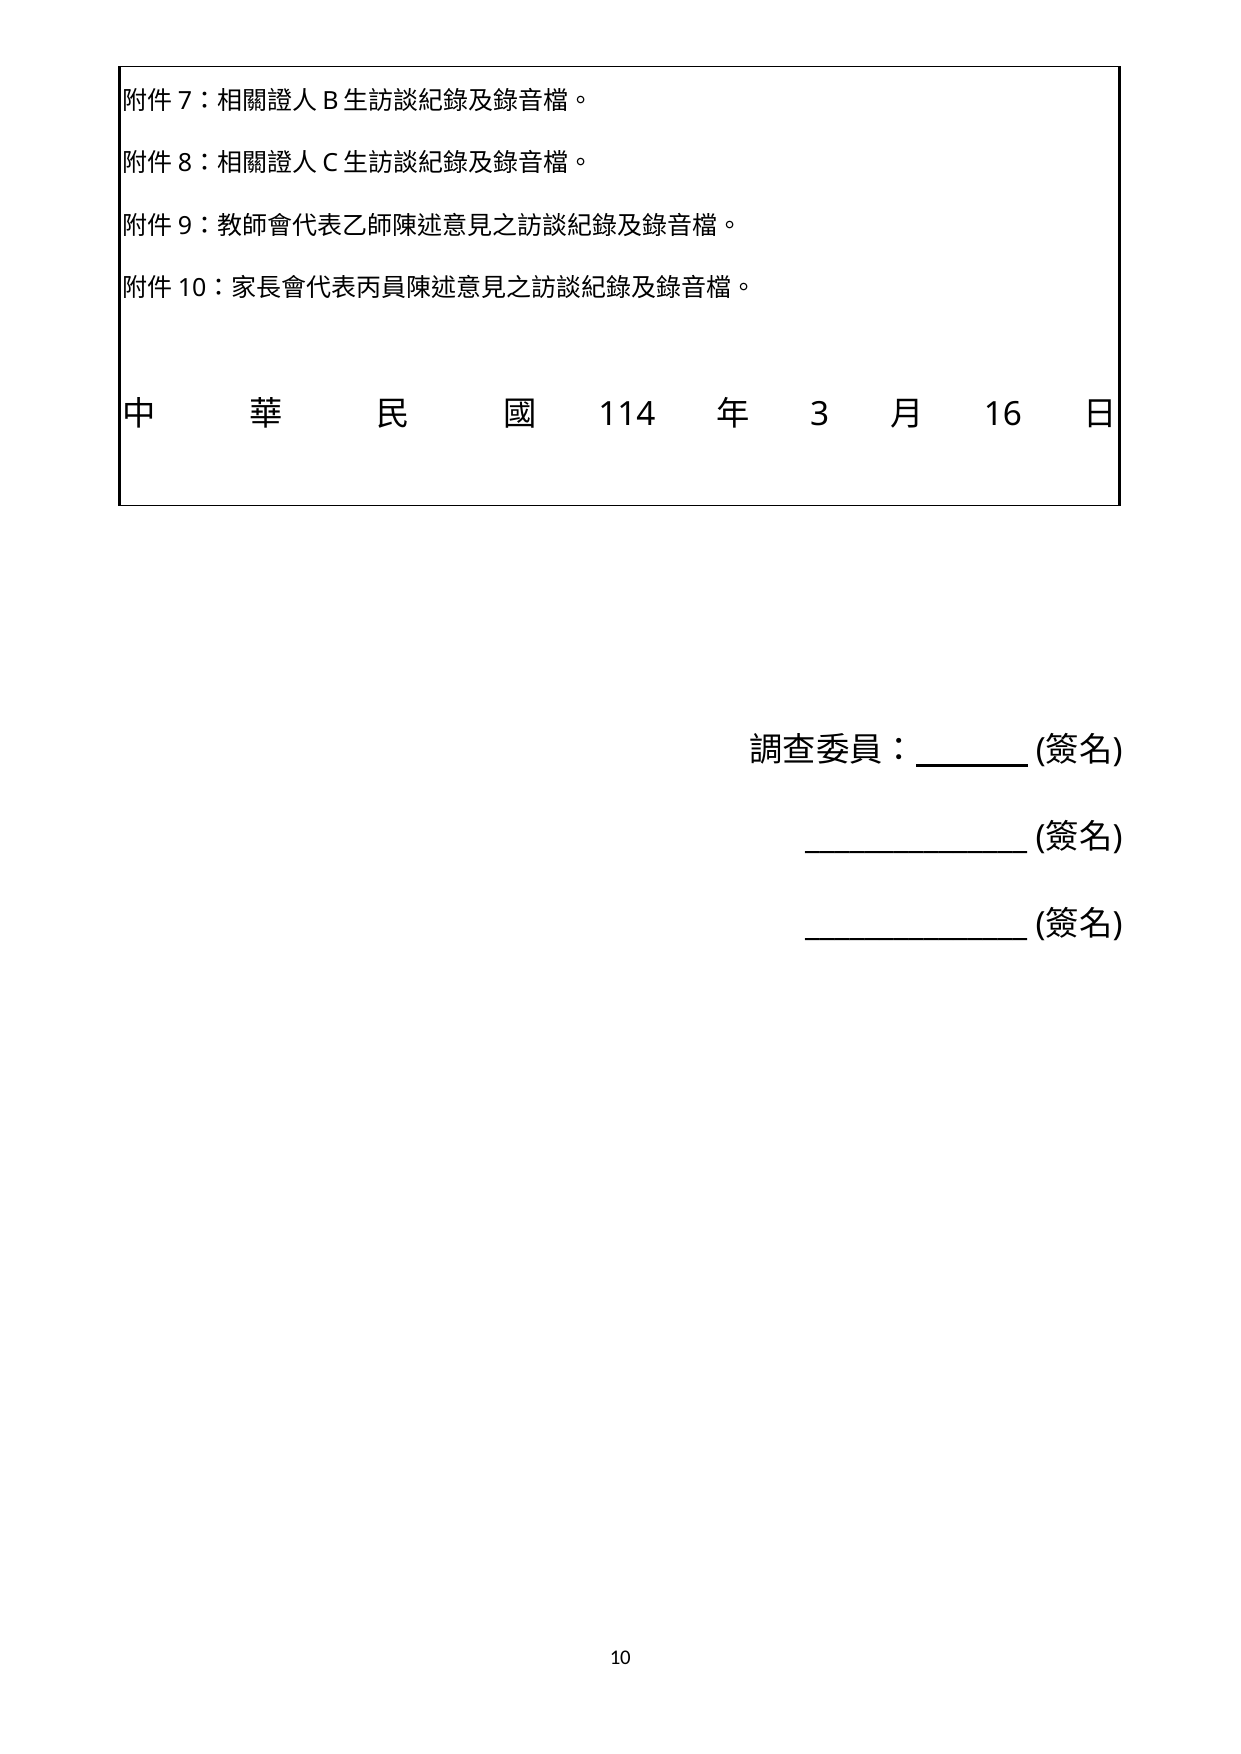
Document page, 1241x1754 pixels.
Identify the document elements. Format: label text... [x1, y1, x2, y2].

text 調查委員： (簽名) [114, 716, 1122, 778]
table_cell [121, 67, 1118, 505]
text _______________ (簽名) [114, 803, 1122, 865]
text _______________ (簽名) [114, 889, 1122, 952]
